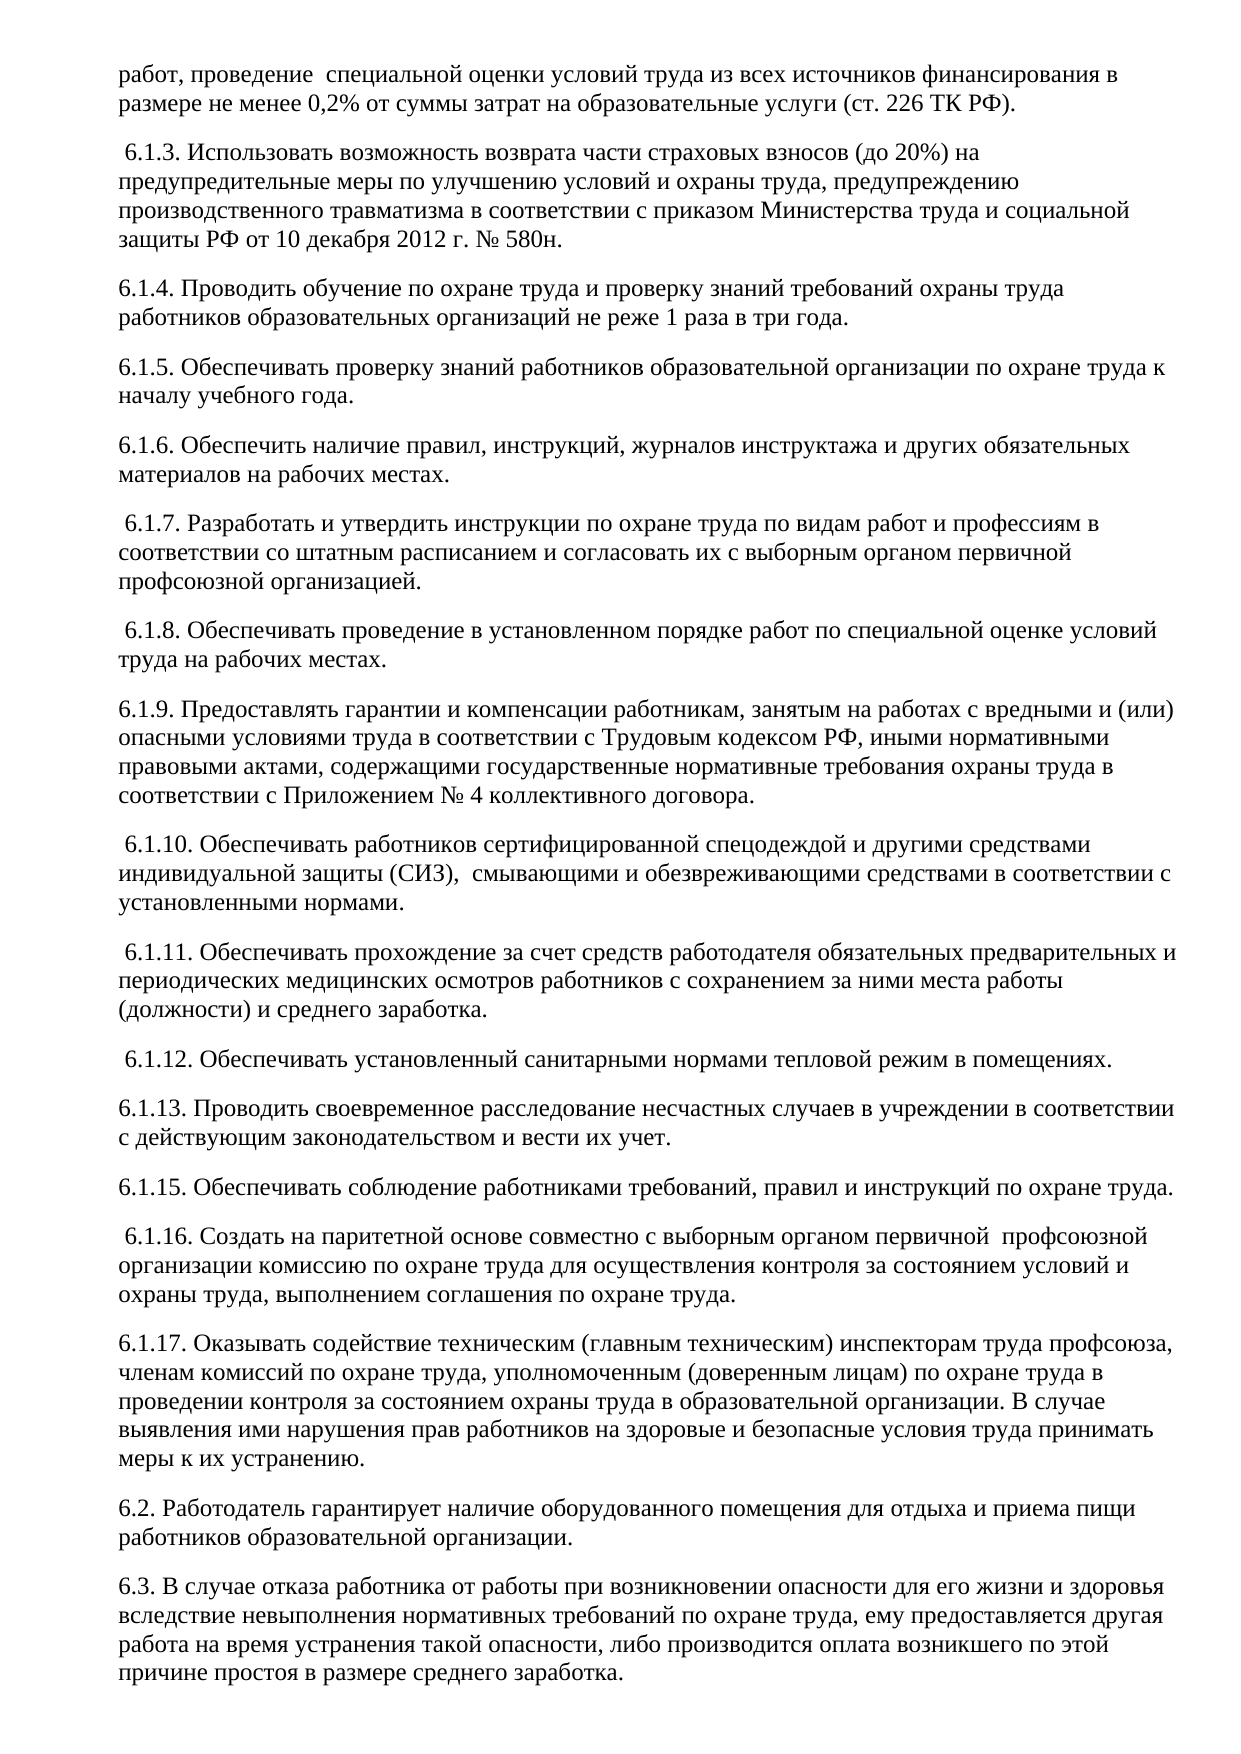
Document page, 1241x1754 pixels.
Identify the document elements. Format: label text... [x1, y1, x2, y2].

text 6.1.12. Обеспечивать установленный санитарными нормами тепловой режим в помещениях. [118, 1044, 1181, 1072]
text 6.1.3. Использовать возможность возврата части страховых взносов (до 20%) на предупредительные меры по улучшению условий и охраны труда, предупреждению производственного травматизма в соответствии с приказом Министерства труда и социальной защиты РФ от 10 декабря 2012 г. № 580н. [118, 137, 1181, 252]
text 6.1.13. Проводить своевременное расследование несчастных случаев в учреждении в соответствии с действующим законодательством и вести их учет. [118, 1093, 1181, 1151]
text 6.1.8. Обеспечивать проведение в установленном порядке работ по специальной оценке условий труда на рабочих местах. [118, 615, 1181, 673]
text 6.1.16. Создать на паритетной основе совместно с выборным органом первичной профсоюзной организации комиссию по охране труда для осуществления контроля за состоянием условий и охраны труда, выполнением соглашения по охране труда. [118, 1221, 1181, 1307]
text 6.1.11. Обеспечивать прохождение за счет средств работодателя обязательных предварительных и периодических медицинских осмотров работников с сохранением за ними места работы (должности) и среднего заработка. [118, 937, 1181, 1023]
text 6.1.9. Предоставлять гарантии и компенсации работникам, занятым на работах с вредными и (или) опасными условиями труда в соответствии с Трудовым кодексом РФ, иными нормативными правовыми актами, содержащими государственные нормативные требования охраны труда в соответствии с Приложением № 4 коллективного договора. [118, 694, 1181, 809]
text 6.1.15. Обеспечивать соблюдение работниками требований, правил и инструкций по охране труда. [118, 1172, 1181, 1200]
text 6.1.4. Проводить обучение по охране труда и проверку знаний требований охраны труда работников образовательных организаций не реже 1 раза в три года. [118, 273, 1181, 331]
text 6.3. В случае отказа работника от работы при возникновении опасности для его жизни и здоровья вследствие невыполнения нормативных требований по охране труда, ему предоставляется другая работа на время устранения такой опасности, либо производится оплата возникшего по этой причине простоя в размере среднего заработка. [118, 1571, 1181, 1686]
text 6.1.6. Обеспечить наличие правил, инструкций, журналов инструктажа и других обязательных материалов на рабочих местах. [118, 430, 1181, 487]
text 6.2. Работодатель гарантирует наличие оборудованного помещения для отдыха и приема пищи работников образовательной организации. [118, 1493, 1181, 1550]
text 6.1.7. Разработать и утвердить инструкции по охране труда по видам работ и профессиям в соответствии со штатным расписанием и согласовать их с выборным органом первичной профсоюзной организацией. [118, 508, 1181, 594]
text 6.1.10. Обеспечивать работников сертифицированной спецодеждой и другими средствами индивидуальной защиты (СИЗ), смывающими и обезвреживающими средствами в соответствии с установленными нормами. [118, 829, 1181, 916]
text 6.1.17. Оказывать содействие техническим (главным техническим) инспекторам труда профсоюза, членам комиссий по охране труда, уполномоченным (доверенным лицам) по охране труда в проведении контроля за состоянием охраны труда в образовательной организации. В случае выявления ими нарушения прав работников на здоровые и безопасные условия труда принимать меры к их устранению. [118, 1328, 1181, 1472]
text 6.1.5. Обеспечивать проверку знаний работников образовательной организации по охране труда к началу учебного года. [118, 352, 1181, 409]
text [118, 59, 1181, 117]
